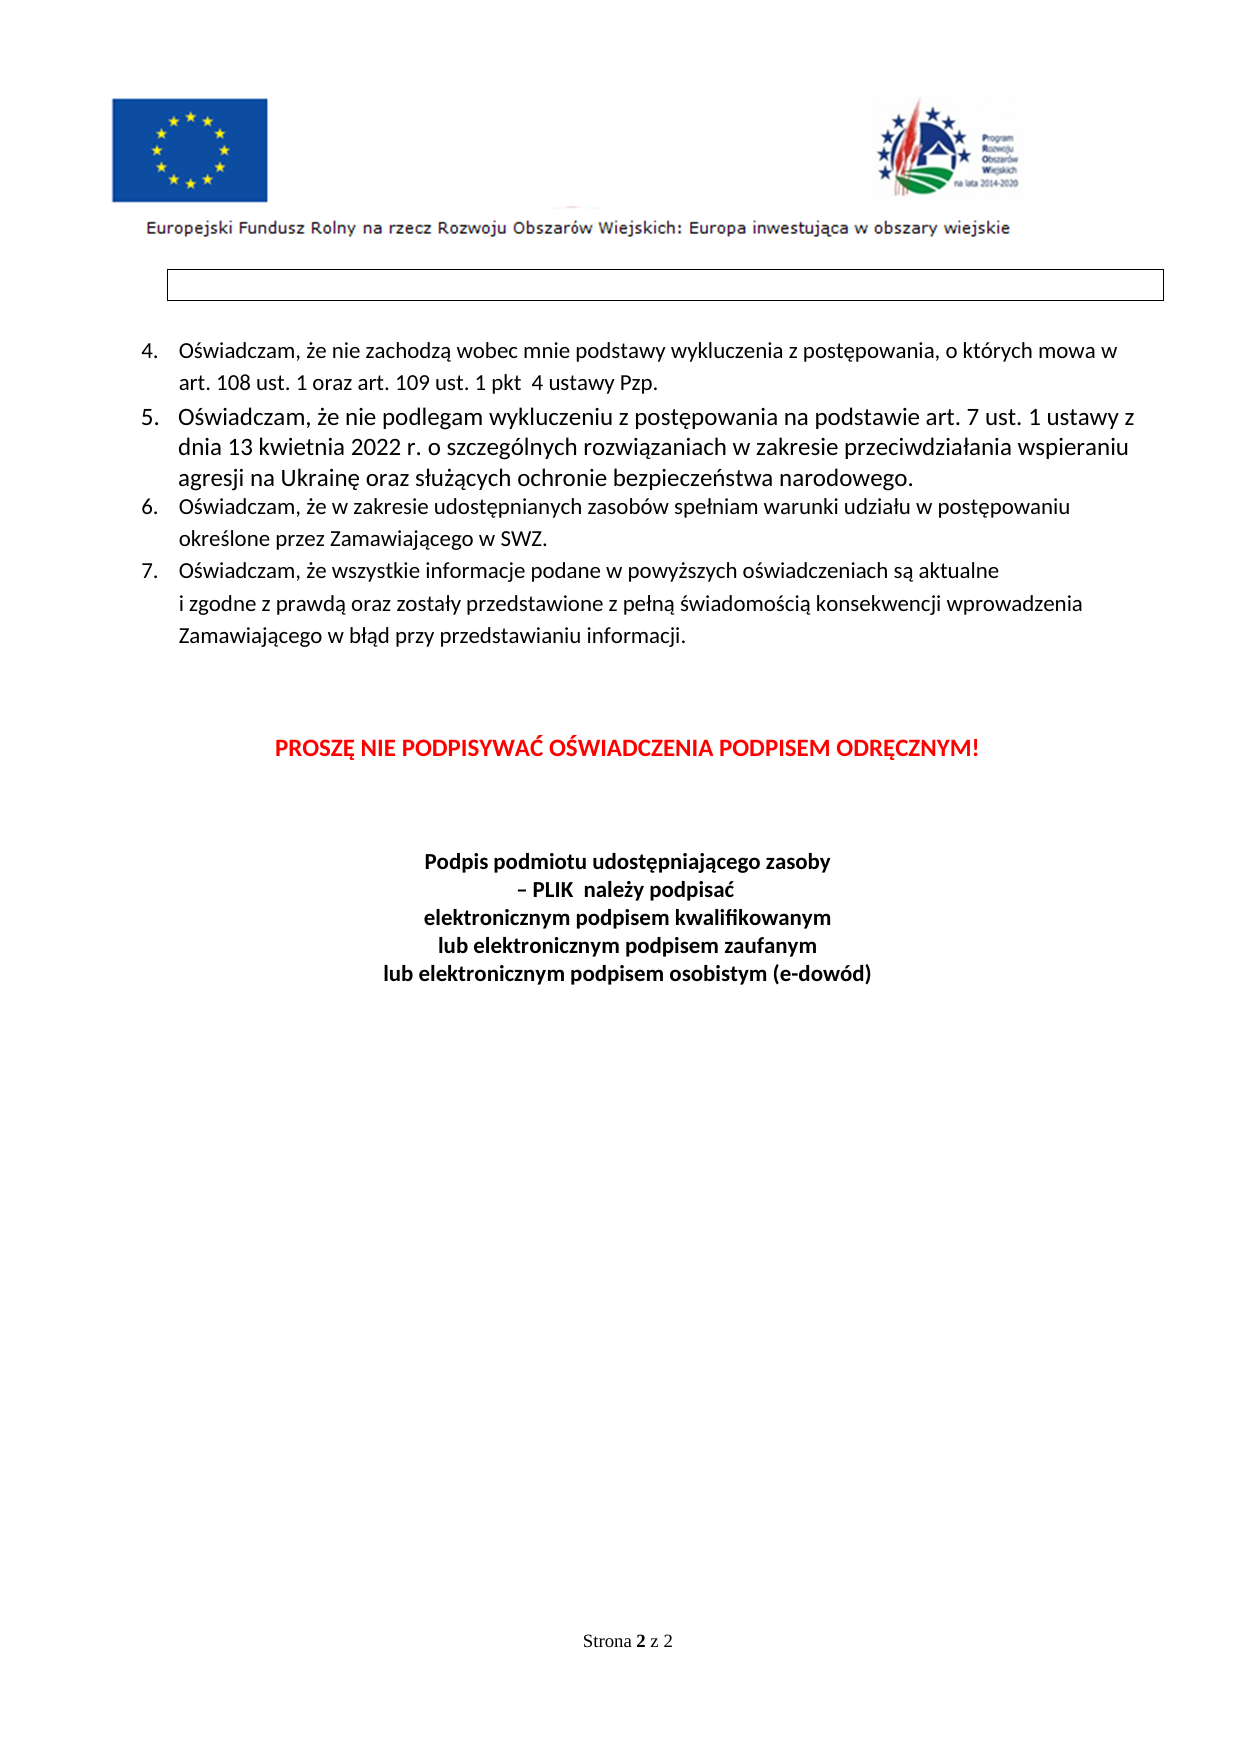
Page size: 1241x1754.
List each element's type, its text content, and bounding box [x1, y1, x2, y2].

text Podpis podmiotu udostępniającego zasoby [103, 847, 1152, 875]
list Oświadczam, że wszystkie informacje podane w powyższych oświadczeniach są aktualne i zgodne z prawdą oraz zostały przedstawione z pełną świadomością konsekwencji wprowadzenia Zamawiającego w błąd przy przedstawianiu informacji. [141, 557, 1152, 649]
text – PLIK należy podpisać elektronicznym podpisem kwalifikowanym [103, 875, 1152, 931]
list Oświadczam, że nie podlegam wykluczeniu z postępowania na podstawie art. 7 ust. 1 ustawy z dnia 13 kwietnia 2022 r. o szczególnych rozwiązaniach w zakresie przeciwdziałania wspieraniu agresji na Ukrainę oraz służących ochronie bezpieczeństwa narodowego. [141, 401, 1152, 492]
picture [103, 73, 1047, 269]
list Oświadczam, że w zakresie udostępnianych zasobów spełniam warunki udziału w postępowaniu określone przez Zamawiającego w SWZ. [141, 492, 1152, 552]
text PROSZĘ NIE PODPISYWAĆ OŚWIADCZENIA PODPISEM ODRĘCZNYM! [103, 733, 1152, 763]
text lub elektronicznym podpisem zaufanym [103, 931, 1152, 959]
table_header [168, 270, 1163, 300]
list Oświadczam, że nie zachodzą wobec mnie podstawy wykluczenia z postępowania, o których mowa w art. 108 ust. 1 oraz art. 109 ust. 1 pkt 4 ustawy Pzp. [141, 336, 1152, 397]
text lub elektronicznym podpisem osobistym (e-dowód) [103, 959, 1152, 987]
